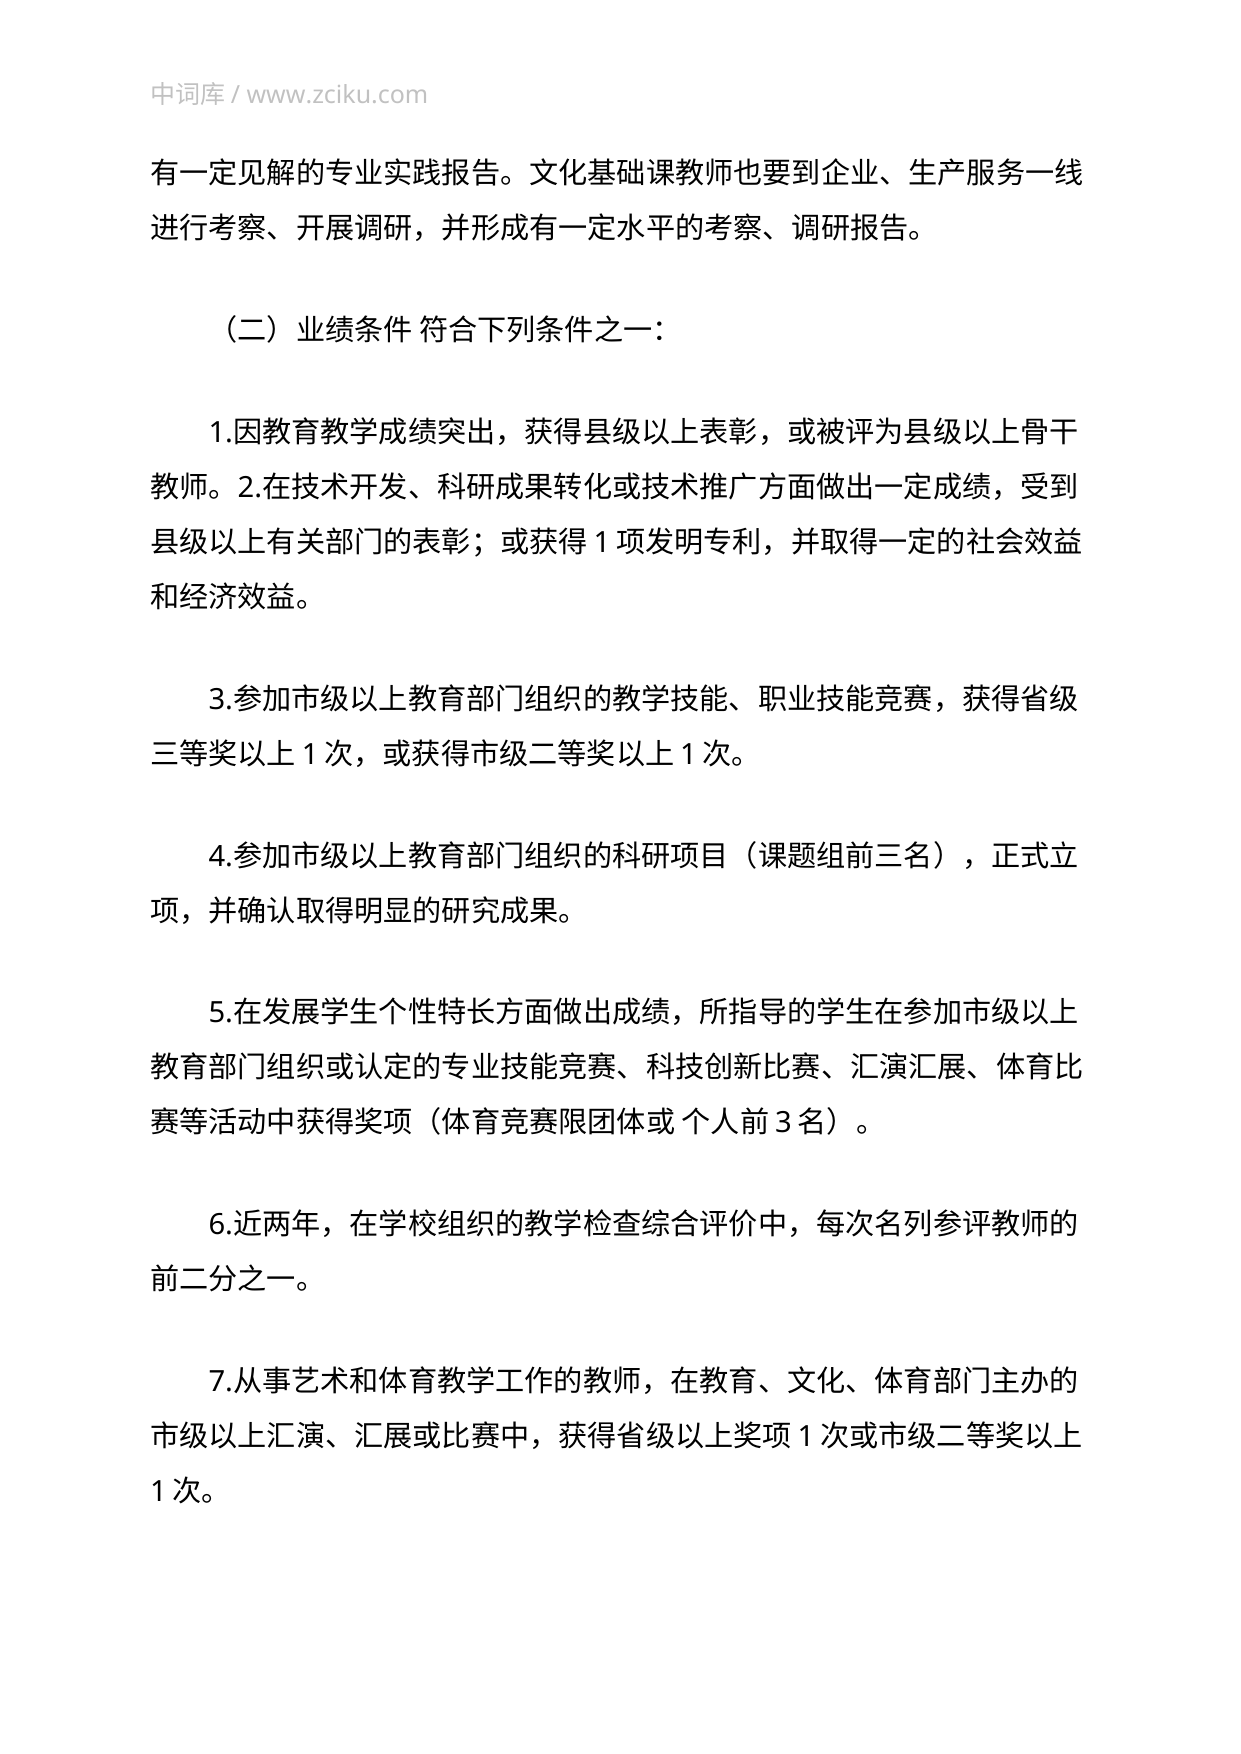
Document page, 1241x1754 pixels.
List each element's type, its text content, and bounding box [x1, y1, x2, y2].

text 1.因教育教学成绩突出，获得县级以上表彰，或被评为县级以上骨干教师。2.在技术开发、科研成果转化或技术推广方面做出一定成绩，受到县级以上有关部门的表彰；或获得1项发明专利，并取得一定的社会效益和经济效益。 [150, 408, 1090, 616]
text 7.从事艺术和体育教学工作的教师，在教育、文化、体育部门主办的市级以上汇演、汇展或比赛中，获得省级以上奖项1次或市级二等奖以上1次。 [150, 1358, 1090, 1510]
text 5.在发展学生个性特长方面做出成绩，所指导的学生在参加市级以上教育部门组织或认定的专业技能竞赛、科技创新比赛、汇演汇展、体育比赛等活动中获得奖项（体育竞赛限团体或 个人前3名）。 [150, 989, 1090, 1141]
text 4.参加市级以上教育部门组织的科研项目（课题组前三名），正式立项，并确认取得明显的研究成果。 [150, 832, 1090, 929]
text 6.近两年，在学校组织的教学检查综合评价中，每次名列参评教师的前二分之一。 [150, 1201, 1090, 1298]
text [150, 150, 1090, 247]
text 3.参加市级以上教育部门组织的教学技能、职业技能竞赛，获得省级三等奖以上1次，或获得市级二等奖以上1次。 [150, 675, 1090, 773]
text （二）业绩条件 符合下列条件之一： [150, 307, 1090, 349]
